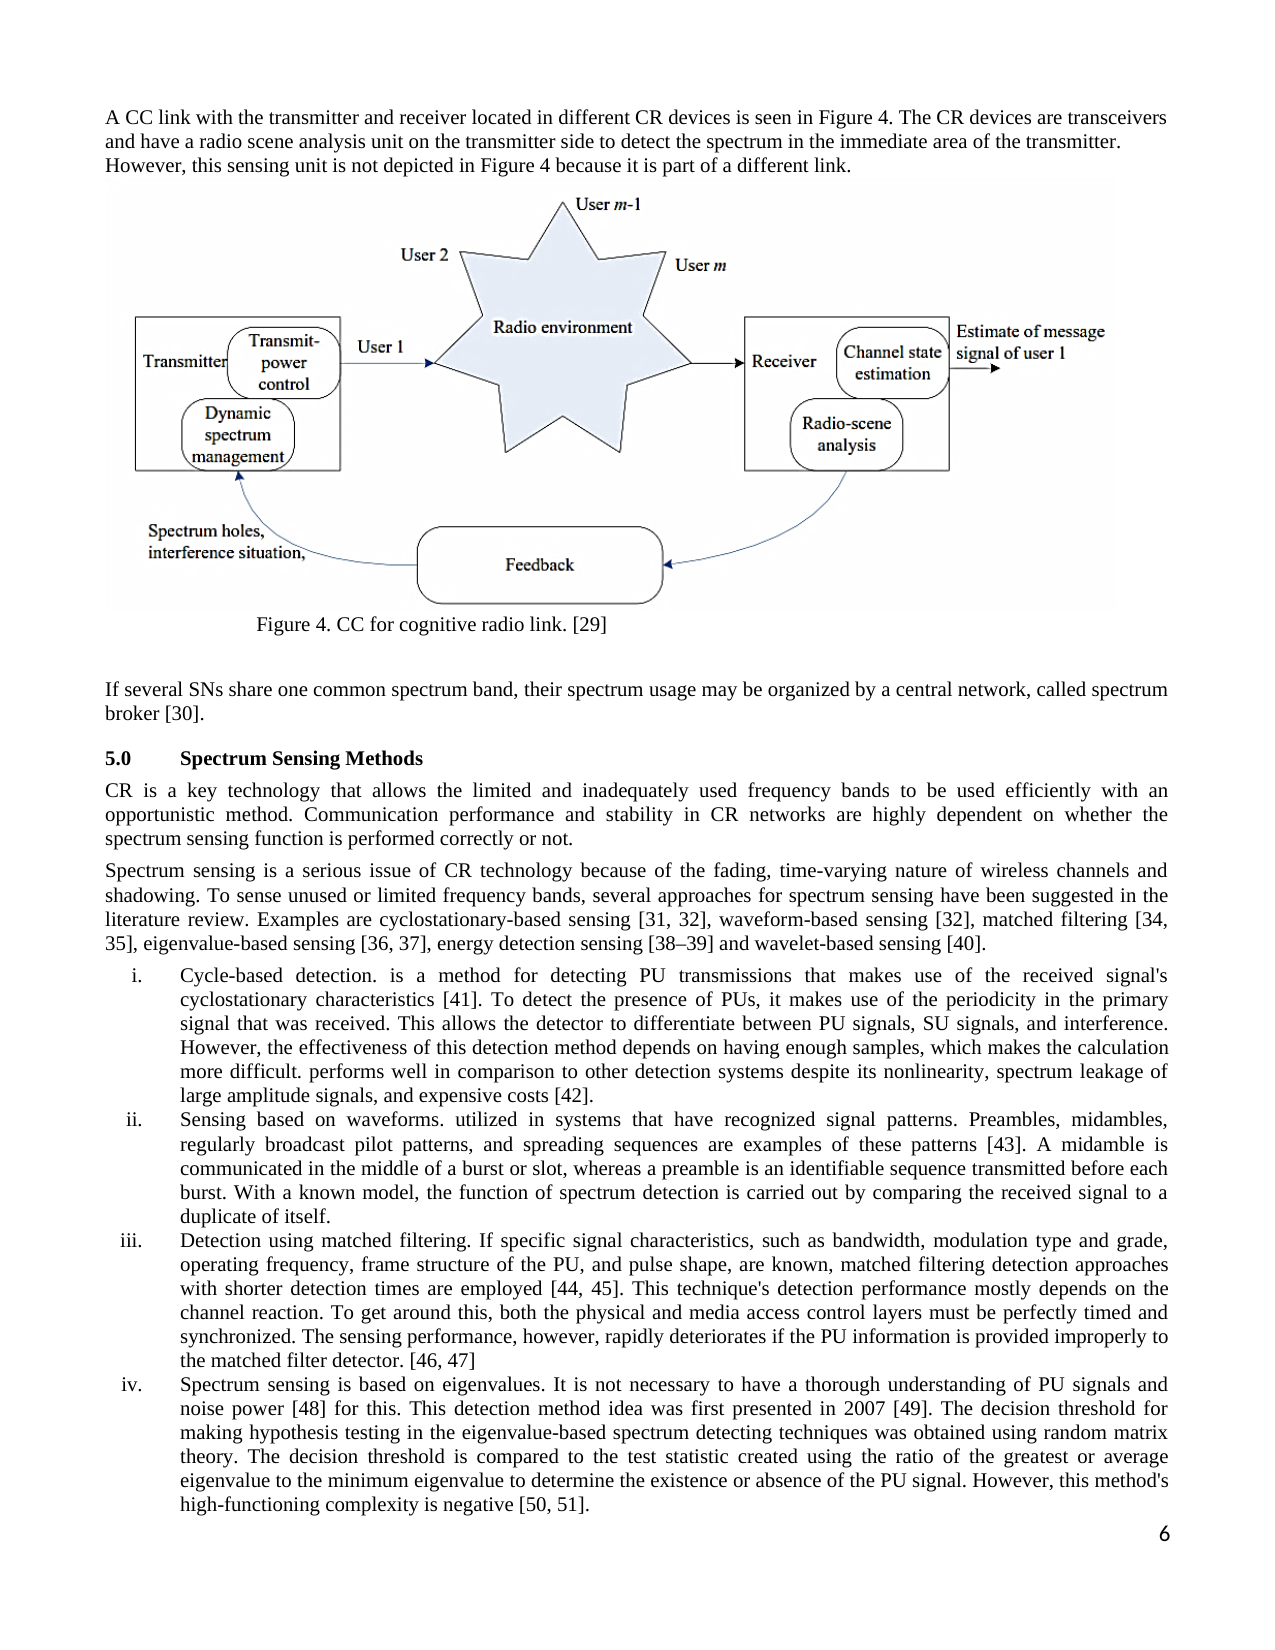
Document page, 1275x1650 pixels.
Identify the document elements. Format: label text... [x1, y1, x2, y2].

list Sensing based on waveforms. utilized in systems that have recognized signal patterns. Preambles, midambles, regularly broadcast pilot patterns, and spreading sequences are examples of these patterns [43]. A midamble is communicated in the middle of a burst or slot, whereas a preamble is an identifiable sequence transmitted before each burst. With a known model, the function of spectrum detection is carried out by comparing the received signal to a duplicate of itself. [142, 1107, 1170, 1228]
list Detection using matched filtering. If specific signal characteristics, such as bandwidth, modulation type and grade, operating frequency, frame structure of the PU, and pulse shape, are known, matched filtering detection approaches with shorter detection times are employed [44, 45]. This technique's detection performance mostly depends on the channel reaction. To get around this, both the physical and media access control layers must be perfectly timed and synchronized. The sensing performance, however, rapidly deteriorates if the PU information is provided improperly to the matched filter detector. [46, 47] [142, 1228, 1170, 1372]
text CR is a key technology that allows the limited and inadequately used frequency bands to be used efficiently with an opportunistic method. Communication performance and stability in CR networks are highly dependent on whether the spectrum sensing function is performed correctly or not. [105, 778, 1170, 850]
text Spectrum sensing is a serious issue of CR technology because of the fading, time-varying nature of wireless channels and shadowing. To sense unused or limited frequency bands, several approaches for spectrum sensing have been suggested in the literature review. Examples are cyclostationary-based sensing [31, 32], waveform-based sensing [32], matched filtering [34, 35], eigenvalue-based sensing [36, 37], energy detection sensing [38–39] and wavelet-based sensing [40]. [105, 858, 1170, 955]
list Spectrum sensing is based on eigenvalues. It is not necessary to have a thorough understanding of PU signals and noise power [48] for this. This detection method idea was first presented in 2007 [49]. The decision threshold for making hypothesis testing in the eigenvalue-based spectrum detecting techniques was obtained using random matrix theory. The decision threshold is compared to the test statistic created using the ratio of the greatest or average eigenvalue to the minimum eigenvalue to determine the existence or absence of the PU signal. However, this method's high-functioning complexity is negative [50, 51]. [142, 1372, 1170, 1516]
text If several SNs share one common spectrum band, their spectrum usage may be organized by a central network, called spectrum broker [30]. [105, 677, 1170, 725]
list Cycle-based detection. is a method for detecting PU transmissions that makes use of the received signal's cyclostationary characteristics [41]. To detect the presence of PUs, it makes use of the periodicity in the primary signal that was received. This allows the detector to differentiate between PU signals, SU signals, and interference. However, the effectiveness of this detection method depends on having enough samples, which makes the calculation more difficult. performs well in comparison to other detection systems despite its nonlinearity, spectrum leakage of large amplitude signals, and expensive costs [42]. [142, 963, 1170, 1107]
text 5.0 Spectrum Sensing Methods [105, 746, 1170, 769]
picture [105, 177, 1116, 612]
